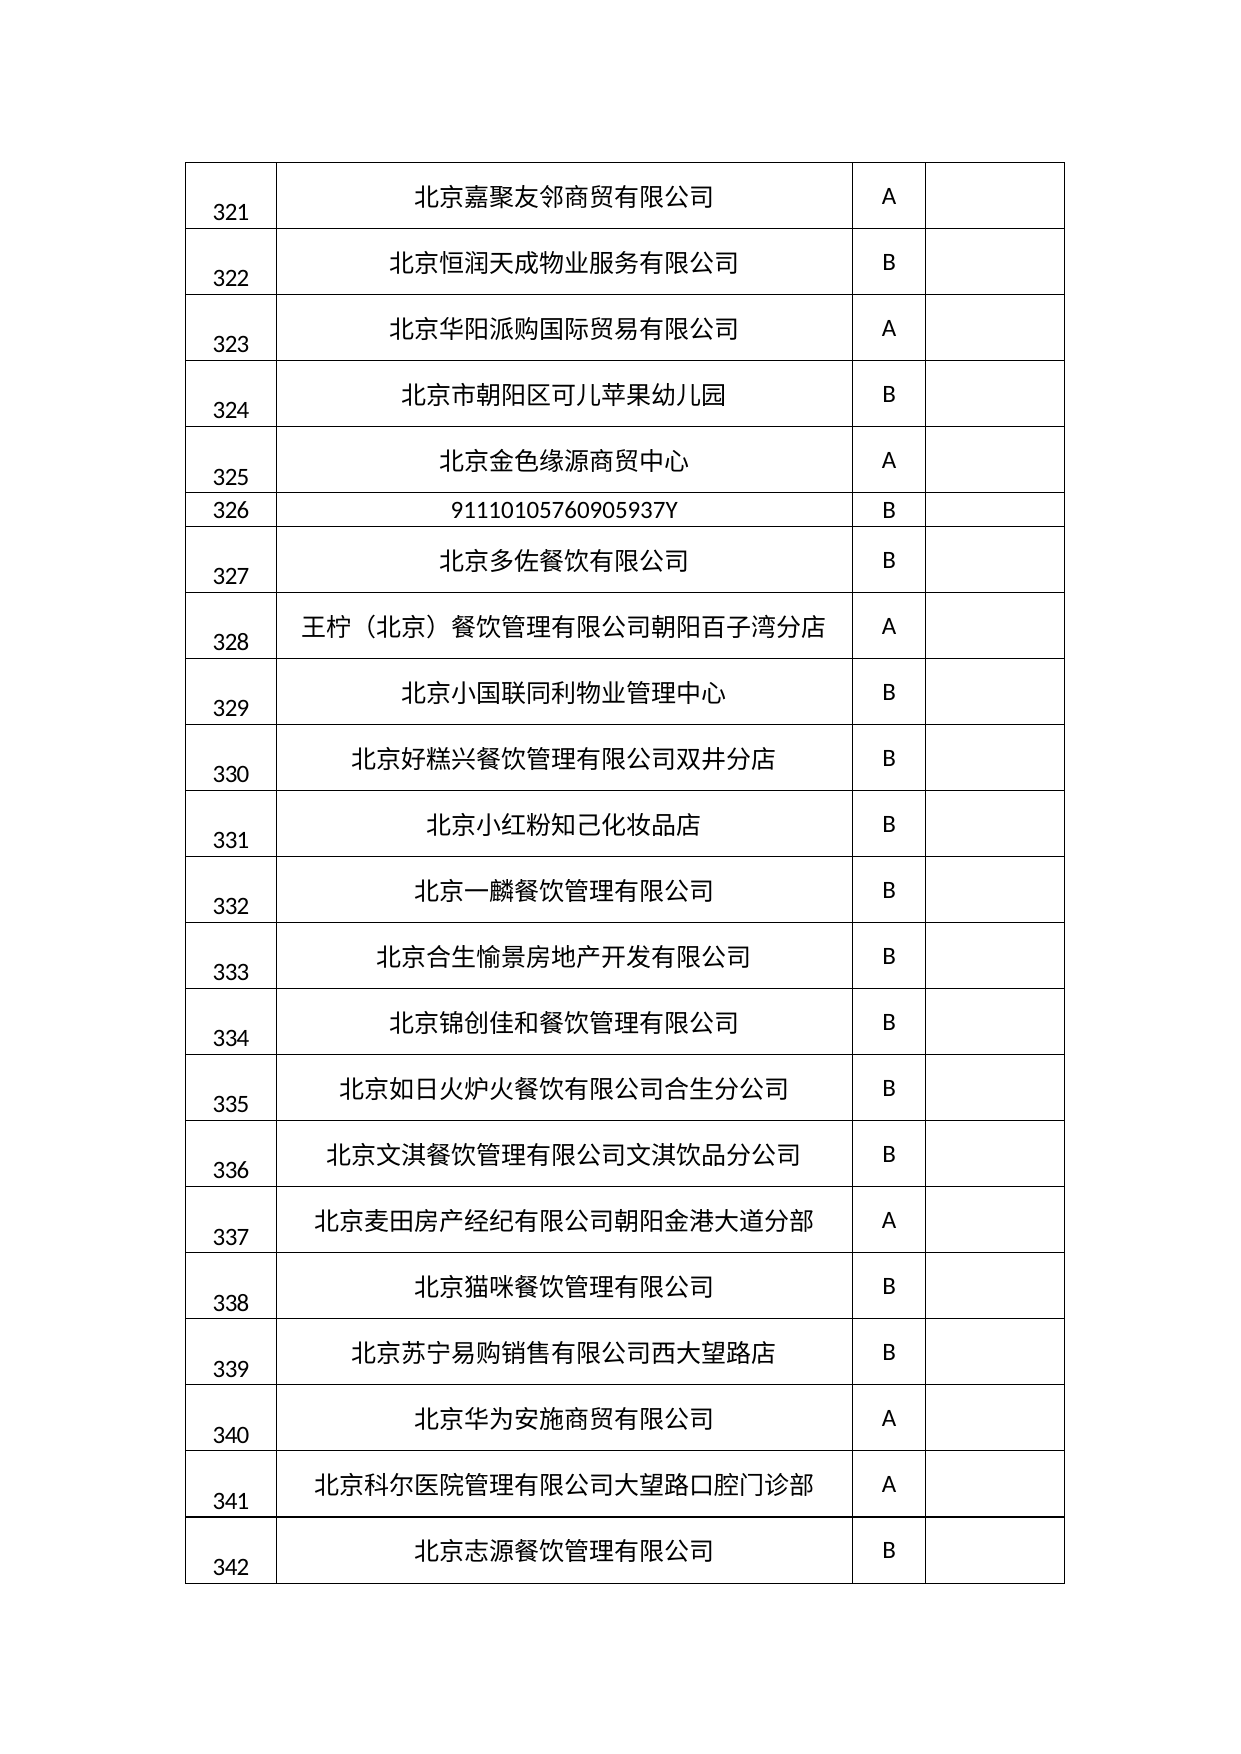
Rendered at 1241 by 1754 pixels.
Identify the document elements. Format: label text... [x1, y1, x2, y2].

table_cell 342 [186, 1518, 276, 1582]
table_cell [926, 427, 1064, 492]
table_cell 323 [186, 295, 276, 360]
table_cell 335 [186, 1055, 276, 1120]
table_cell 北京金色缘源商贸中心 [277, 427, 852, 492]
table_cell 北京市朝阳区可儿苹果幼儿园 [277, 361, 852, 426]
table_cell [926, 1451, 1064, 1516]
table_cell [926, 1385, 1064, 1450]
table_cell [926, 923, 1064, 988]
table_cell 北京文淇餐饮管理有限公司文淇饮品分公司 [277, 1121, 852, 1186]
table_cell B [853, 527, 925, 592]
table_cell 北京多佐餐饮有限公司 [277, 527, 852, 592]
table_cell [926, 295, 1064, 360]
table_cell A [853, 1451, 925, 1516]
table_cell 91110105760905937Y [277, 493, 852, 526]
table_cell B [853, 1055, 925, 1120]
table_cell A [853, 593, 925, 658]
table_cell 341 [186, 1451, 276, 1516]
table_cell 北京志源餐饮管理有限公司 [277, 1518, 852, 1582]
table_cell [926, 229, 1064, 294]
table_cell A [853, 1187, 925, 1252]
table_cell 王柠（北京）餐饮管理有限公司朝阳百子湾分店 [277, 593, 852, 658]
table_cell [926, 593, 1064, 658]
table_cell 328 [186, 593, 276, 658]
table_cell A [853, 163, 925, 228]
table_cell B [853, 659, 925, 724]
table_cell 北京锦创佳和餐饮管理有限公司 [277, 989, 852, 1054]
table_cell [926, 791, 1064, 856]
table_cell [926, 1319, 1064, 1384]
table_cell B [853, 1319, 925, 1384]
table_cell B [853, 791, 925, 856]
table_cell [926, 1187, 1064, 1252]
table_cell 北京如日火炉火餐饮有限公司合生分公司 [277, 1055, 852, 1120]
table_cell 北京小红粉知己化妆品店 [277, 791, 852, 856]
table_cell A [853, 1385, 925, 1450]
table_cell A [853, 427, 925, 492]
table_cell 325 [186, 427, 276, 492]
table_cell 338 [186, 1253, 276, 1318]
table_cell 331 [186, 791, 276, 856]
table_cell 北京麦田房产经纪有限公司朝阳金港大道分部 [277, 1187, 852, 1252]
table_cell 322 [186, 229, 276, 294]
table_cell B [853, 493, 925, 526]
table_cell [926, 527, 1064, 592]
table_cell 330 [186, 725, 276, 790]
table_cell 339 [186, 1319, 276, 1384]
table_cell 北京猫咪餐饮管理有限公司 [277, 1253, 852, 1318]
table_cell [926, 361, 1064, 426]
table_cell 北京恒润天成物业服务有限公司 [277, 229, 852, 294]
table_cell 334 [186, 989, 276, 1054]
table_cell 北京嘉聚友邻商贸有限公司 [277, 163, 852, 228]
table_cell B [853, 989, 925, 1054]
table_cell 332 [186, 857, 276, 922]
table_cell [926, 1055, 1064, 1120]
table_cell B [853, 1121, 925, 1186]
table_cell 324 [186, 361, 276, 426]
table_cell [926, 163, 1064, 228]
table_cell B [853, 229, 925, 294]
table_cell B [853, 1518, 925, 1582]
table_cell 327 [186, 527, 276, 592]
table_cell 337 [186, 1187, 276, 1252]
table_cell 北京好糕兴餐饮管理有限公司双井分店 [277, 725, 852, 790]
table_cell 北京华阳派购国际贸易有限公司 [277, 295, 852, 360]
table_cell 321 [186, 163, 276, 228]
table_cell B [853, 1253, 925, 1318]
table_cell B [853, 923, 925, 988]
table_cell B [853, 361, 925, 426]
table_cell 北京华为安施商贸有限公司 [277, 1385, 852, 1450]
table_cell [926, 725, 1064, 790]
table_cell 北京一麟餐饮管理有限公司 [277, 857, 852, 922]
table_cell A [853, 295, 925, 360]
table_cell [926, 989, 1064, 1054]
table_cell [926, 857, 1064, 922]
table_cell 北京合生愉景房地产开发有限公司 [277, 923, 852, 988]
table_cell [926, 493, 1064, 526]
table_cell [926, 659, 1064, 724]
table_cell 340 [186, 1385, 276, 1450]
table_cell [926, 1253, 1064, 1318]
table_cell B [853, 725, 925, 790]
table_cell B [853, 857, 925, 922]
table_cell 北京科尔医院管理有限公司大望路口腔门诊部 [277, 1451, 852, 1516]
table_cell 333 [186, 923, 276, 988]
table_cell 北京小国联同利物业管理中心 [277, 659, 852, 724]
table_cell [926, 1518, 1064, 1582]
table_cell [926, 1121, 1064, 1186]
table_cell 329 [186, 659, 276, 724]
table_cell 336 [186, 1121, 276, 1186]
table_cell 北京苏宁易购销售有限公司西大望路店 [277, 1319, 852, 1384]
table_cell 326 [186, 493, 276, 526]
